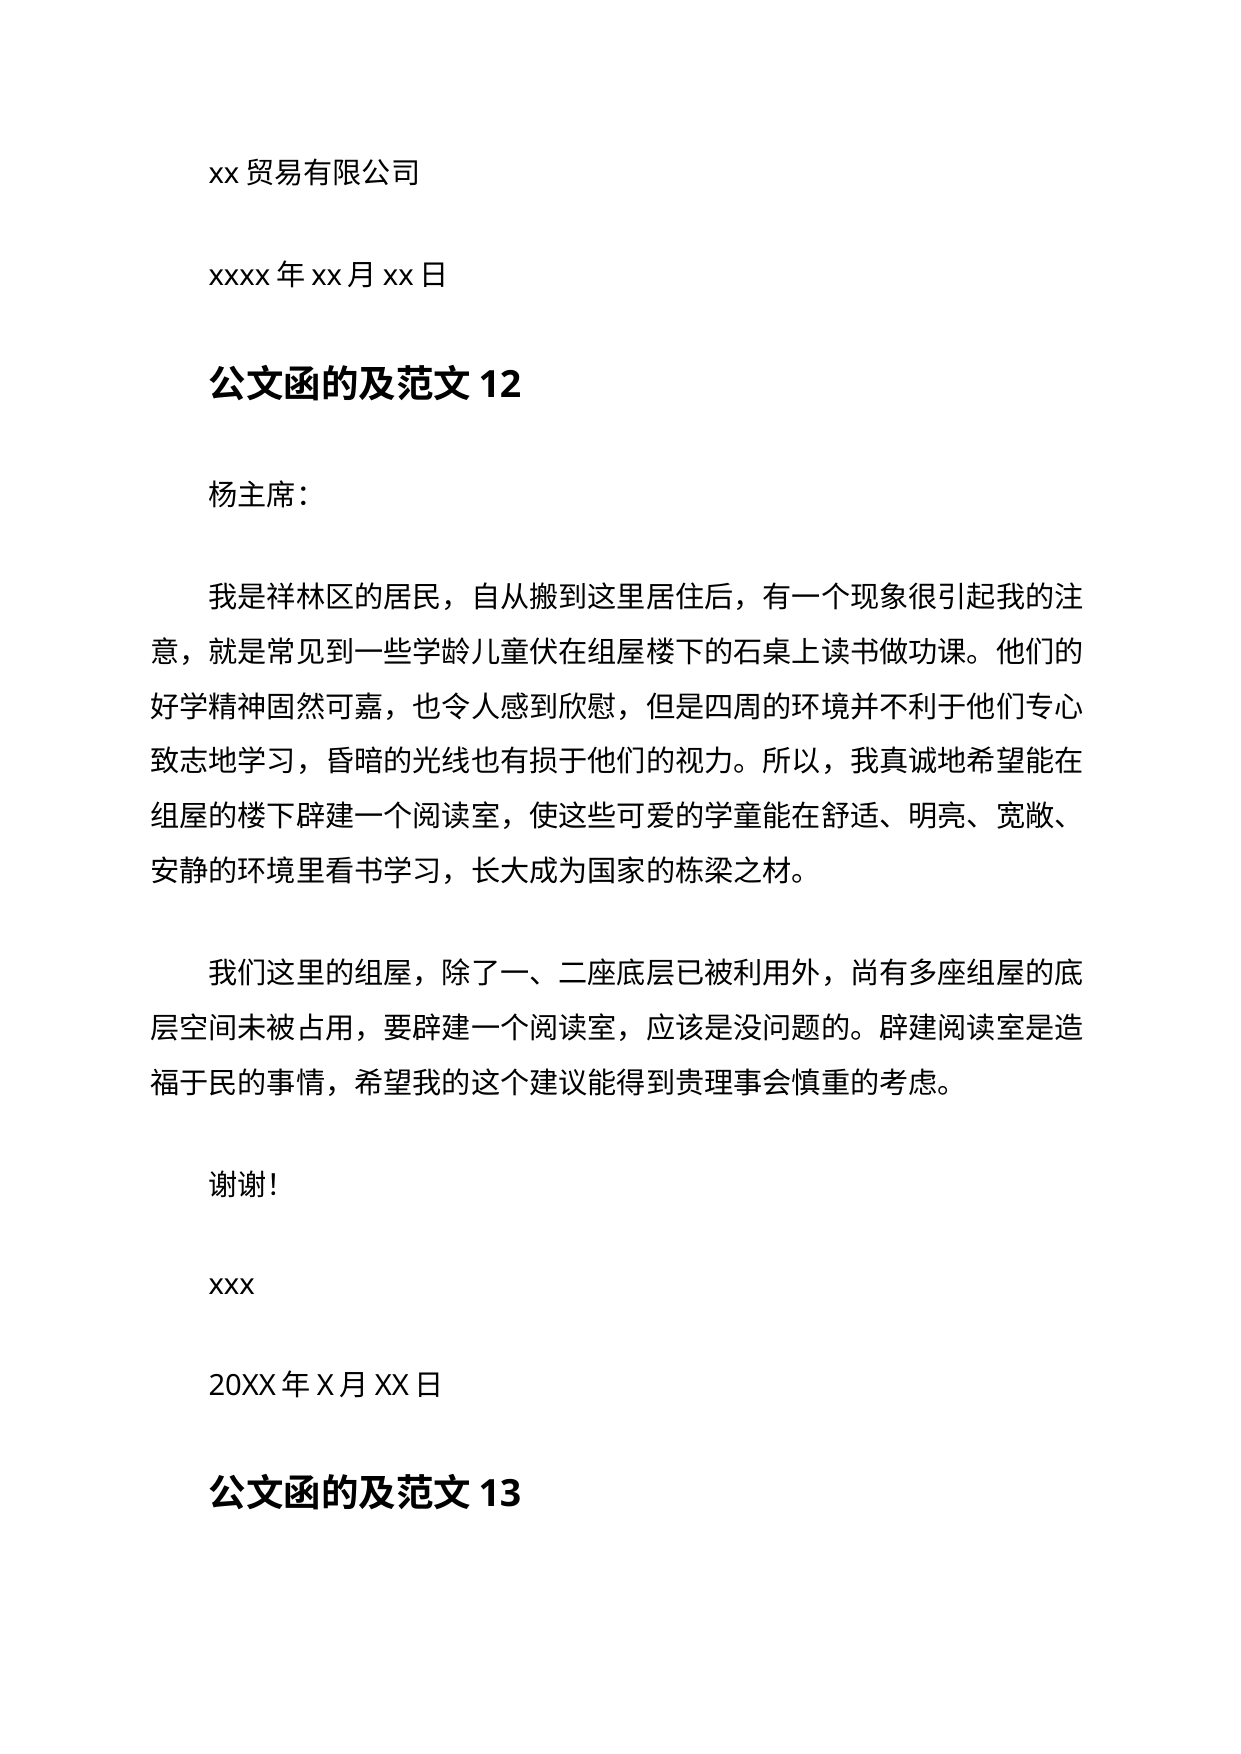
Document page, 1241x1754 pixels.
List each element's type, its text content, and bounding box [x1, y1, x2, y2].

text xx贸易有限公司 [150, 150, 1090, 192]
text 我们这里的组屋，除了一、二座底层已被利用外，尚有多座组屋的底层空间未被占用，要辟建一个阅读室，应该是没问题的。辟建阅读室是造福于民的事情，希望我的这个建议能得到贵理事会慎重的考虑。 [150, 949, 1090, 1102]
text 公文函的及范文12 [150, 354, 1090, 408]
text 公文函的及范文13 [150, 1463, 1090, 1518]
text xxxx年xx月xx日 [150, 252, 1090, 294]
text 谢谢！ [150, 1161, 1090, 1203]
text 20XX年X月XX日 [150, 1361, 1090, 1404]
text 杨主席： [150, 472, 1090, 514]
text 我是祥林区的居民，自从搬到这里居住后，有一个现象很引起我的注意，就是常见到一些学龄儿童伏在组屋楼下的石桌上读书做功课。他们的好学精神固然可嘉，也令人感到欣慰，但是四周的环境并不利于他们专心致志地学习，昏暗的光线也有损于他们的视力。所以，我真诚地希望能在组屋的楼下辟建一个阅读室，使这些可爱的学童能在舒适、明亮、宽敞、安静的环境里看书学习，长大成为国家的栋梁之材。 [150, 573, 1090, 890]
text xxx [150, 1263, 1090, 1303]
